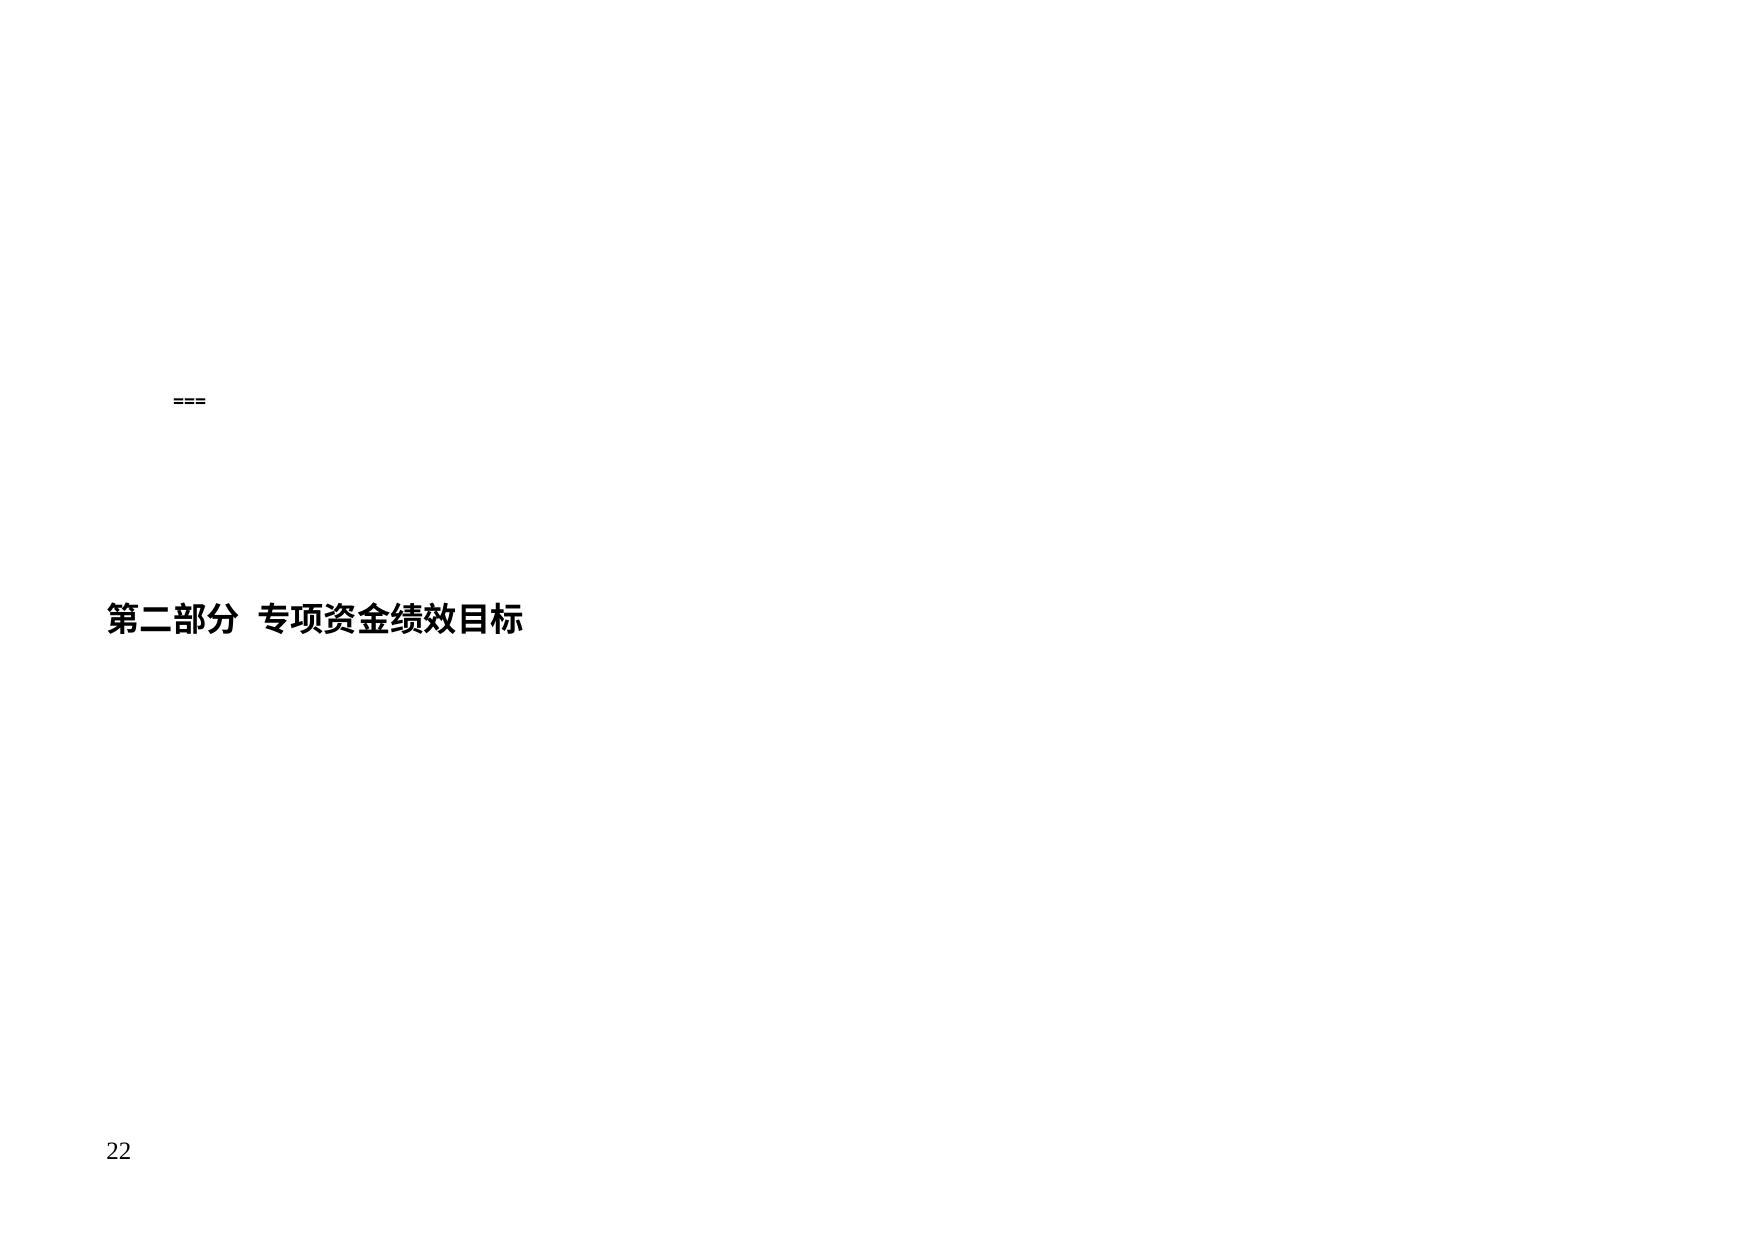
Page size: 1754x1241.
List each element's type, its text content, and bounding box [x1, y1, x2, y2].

text 第二部分 专项资金绩效目标 [106, 596, 1648, 641]
text === [106, 369, 1648, 414]
